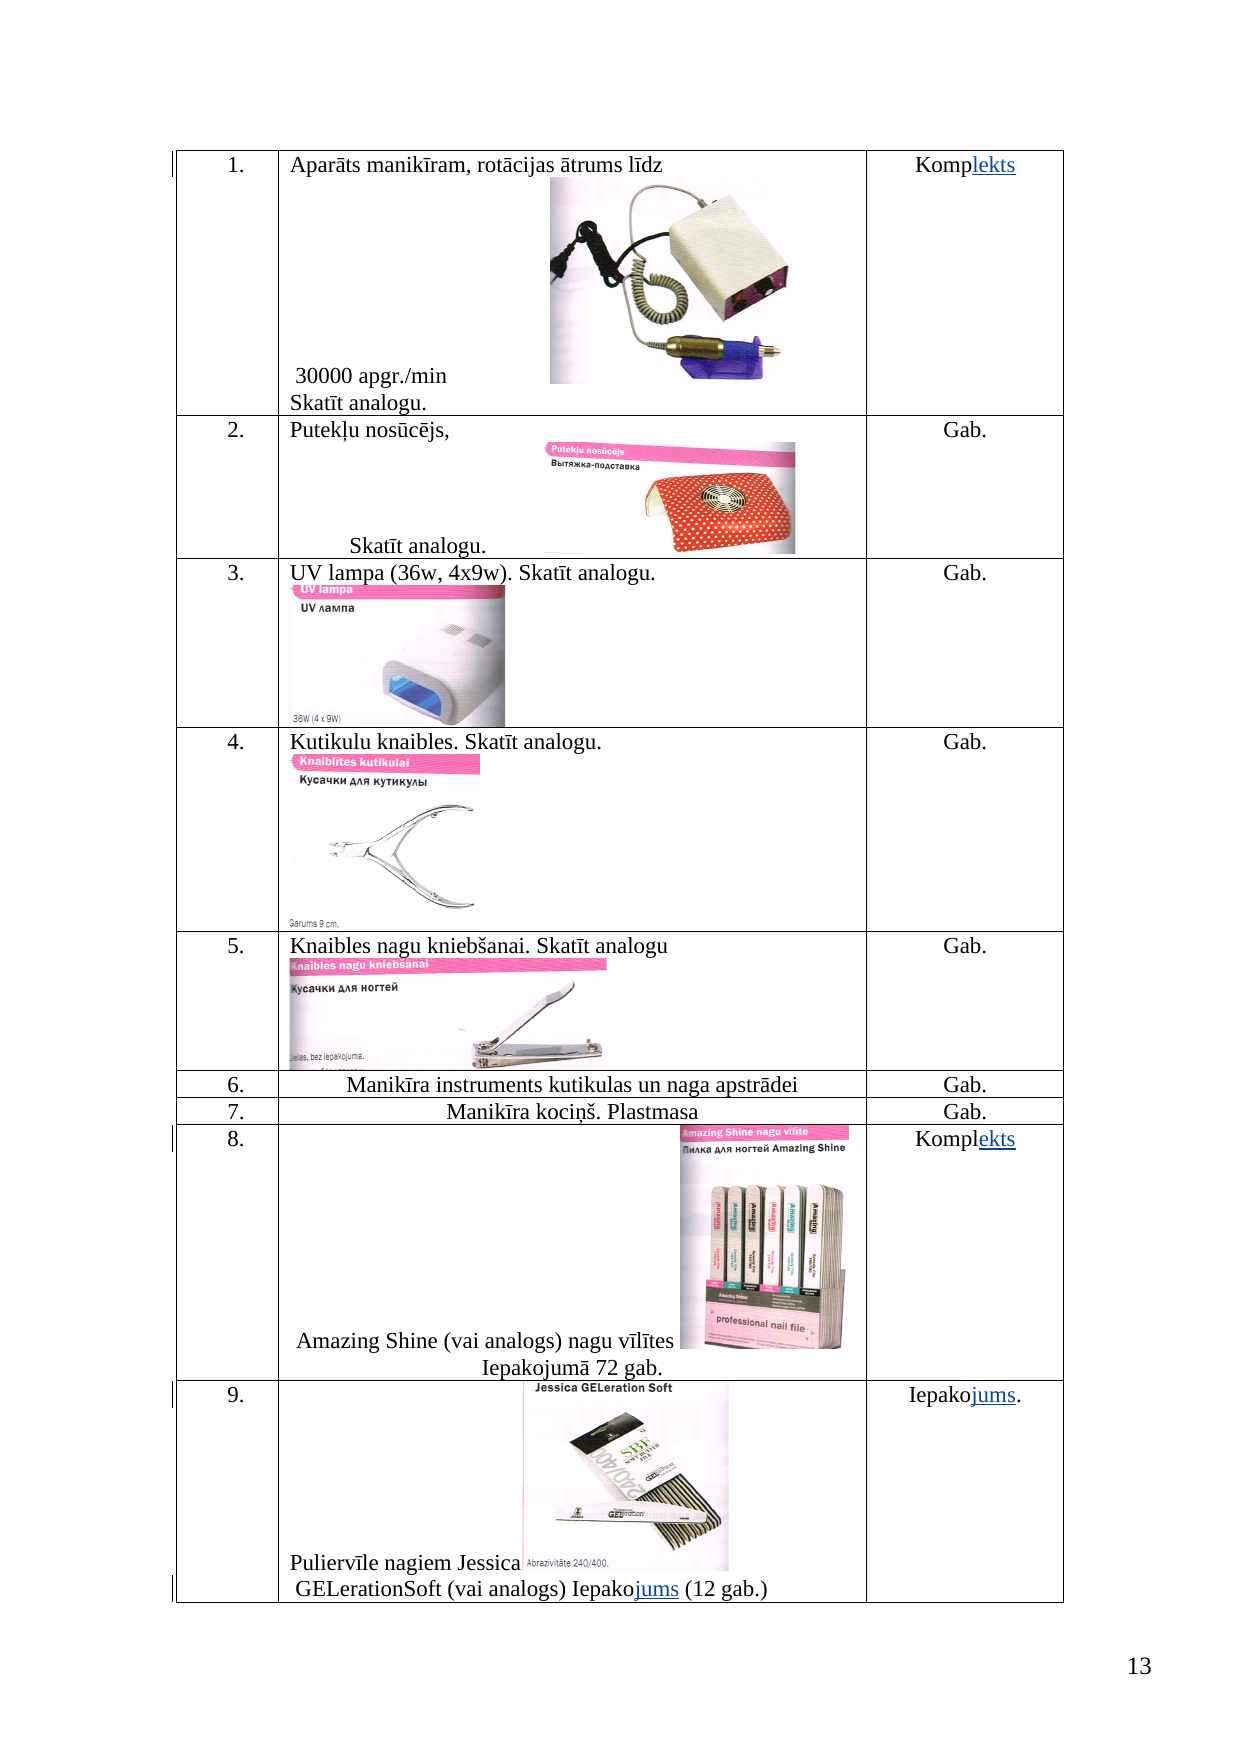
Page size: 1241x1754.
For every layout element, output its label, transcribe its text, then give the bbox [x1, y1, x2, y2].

table_cell Kompl [867, 1125, 1063, 1380]
table_cell Gab. [867, 1071, 1063, 1097]
table_cell Putekļu nosūcējs, Skatīt analogu. [279, 416, 866, 558]
table_cell [177, 728, 278, 931]
table_cell [177, 1381, 278, 1602]
table_cell [177, 1125, 278, 1380]
table_cell [177, 932, 278, 1069]
table_cell [177, 1071, 278, 1097]
table_cell [177, 151, 278, 415]
table_cell Kutikulu knaibles. Skatīt analogu. [279, 728, 866, 931]
table_cell Manikīra instruments kutikulas un naga apstrādei [279, 1071, 866, 1097]
table_cell Aparāts manikīram, rotācijas ātrums līdz 30000 apgr./min Skatīt analogu. [279, 151, 866, 415]
table_cell Amazing Shine (vai analogs) nagu vīlītes Iepakojumā 72 gab. [279, 1125, 866, 1380]
table_cell Gab. [867, 559, 1063, 727]
table_cell Manikīra kociņš. Plastmasa [279, 1098, 866, 1124]
table_cell Komp [867, 151, 1063, 415]
table_cell UV lampa (36w, 4x9w). Skatīt analogu. [279, 559, 866, 727]
table_cell Gab. [867, 416, 1063, 558]
table_cell [177, 559, 278, 727]
table_cell Iepako. [867, 1381, 1063, 1602]
table_cell Knaibles nagu kniebšanai. Skatīt analogu [279, 932, 866, 1069]
table_cell Gab. [867, 1098, 1063, 1124]
table_cell Gab. [867, 728, 1063, 931]
table_cell [177, 416, 278, 558]
table_cell Gab. [867, 932, 1063, 1069]
table_cell [177, 1098, 278, 1124]
table_cell Puliervīle nagiem Jessica GELerationSoft (vai analogs) Iepako (12 gab.) [279, 1381, 866, 1602]
